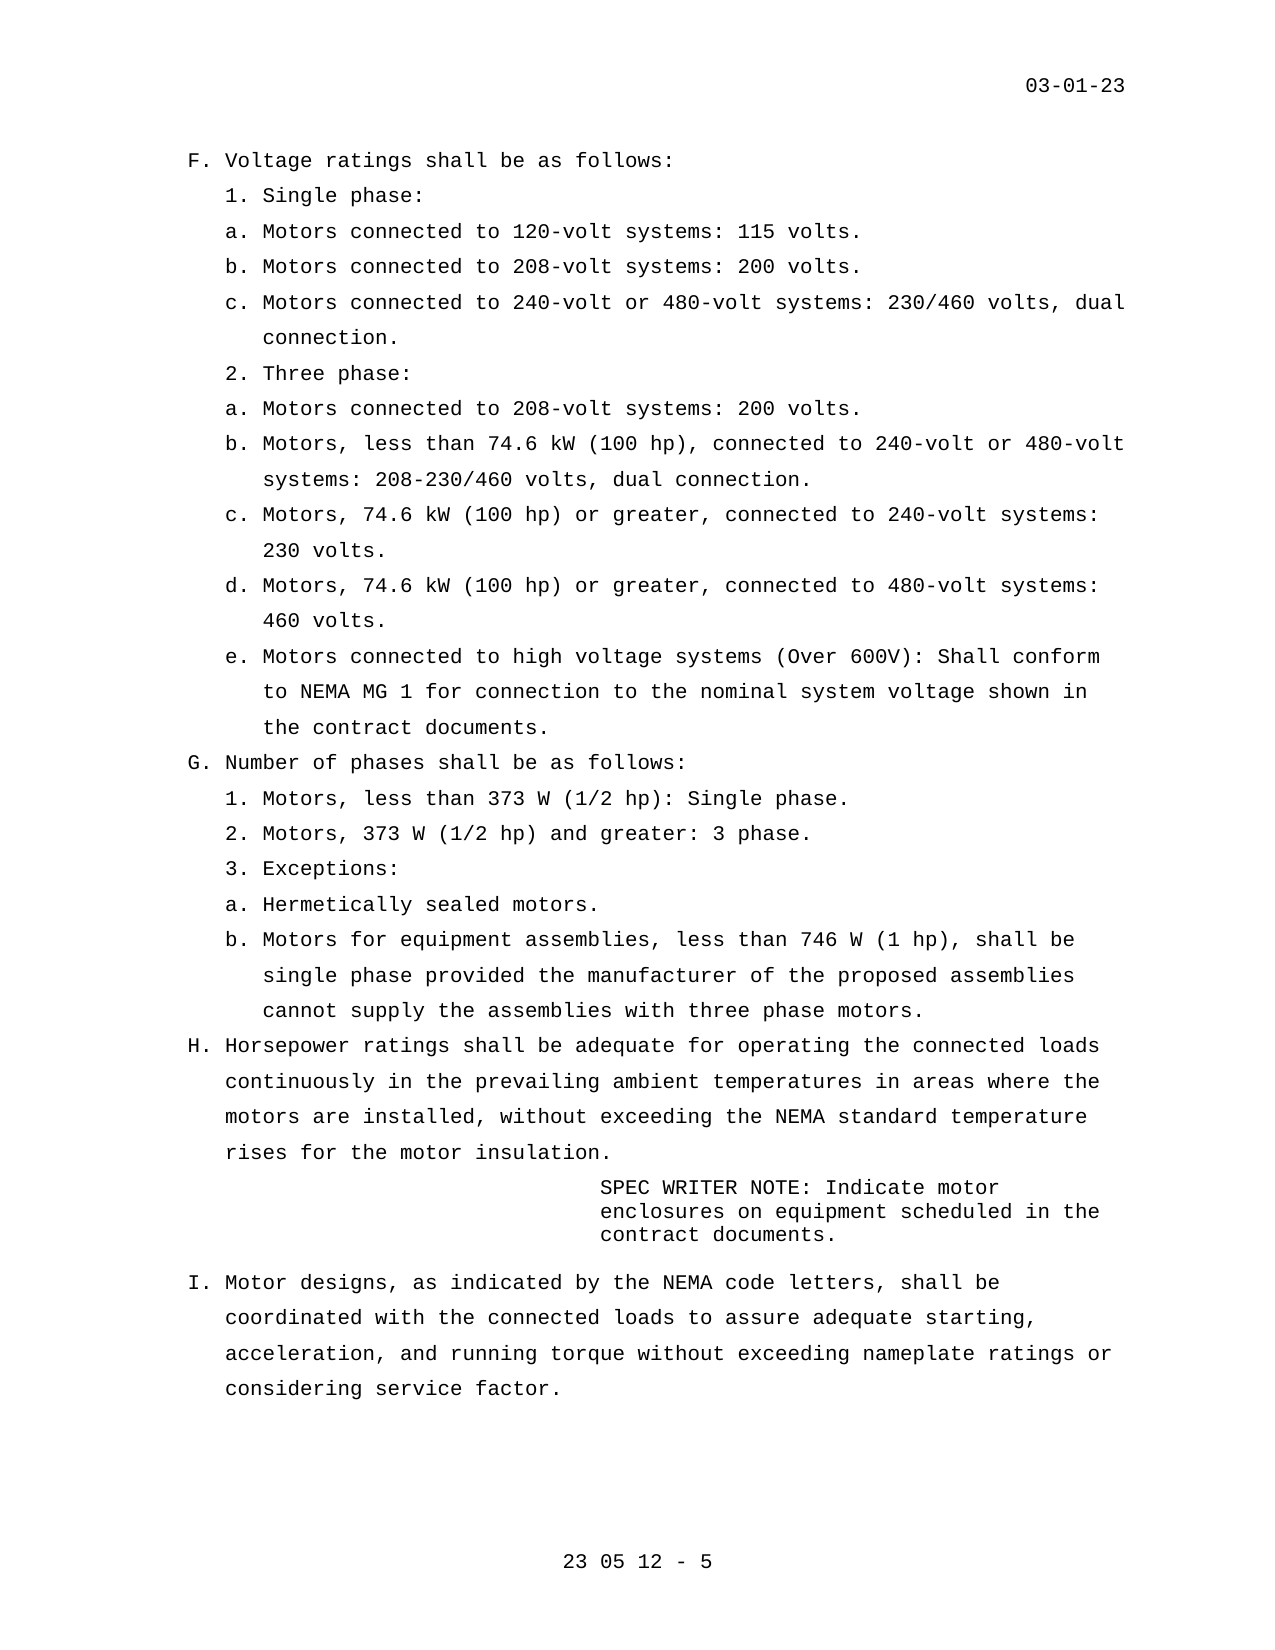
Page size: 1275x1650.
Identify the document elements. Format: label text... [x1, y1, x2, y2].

text Horsepower ratings shall be adequate for operating the connected loads continuously in the prevailing ambient temperatures in areas where the motors are installed, without exceeding the NEMA standard temperature rises for the motor insulation. [187, 1035, 1125, 1165]
text Motors for equipment assemblies, less than 746 W (1 hp), shall be single phase provided the manufacturer of the proposed assemblies cannot supply the assemblies with three phase motors. [225, 929, 1125, 1024]
text Motors, less than 74.6 kW (100 hp), connected to 240-volt or 480-volt systems: 208-230/460 volts, dual connection. [225, 433, 1125, 492]
text Motors connected to 208-volt systems: 200 volts. [225, 256, 1125, 280]
text Motors, less than 373 W (1/2 hp): Single phase. [225, 787, 1125, 811]
text Motors connected to 120-volt systems: 115 volts. [225, 221, 1125, 244]
text Motors connected to 208-volt systems: 200 volts. [225, 398, 1125, 422]
text Single phase: [225, 185, 1125, 209]
text Hermetically sealed motors. [225, 894, 1125, 917]
text Exceptions: [225, 858, 1125, 882]
text Motors, 74.6 kW (100 hp) or greater, connected to 480-volt systems: 460 volts. [225, 575, 1125, 634]
text Motors connected to 240-volt or 480-volt systems: 230/460 volts, dual connection. [225, 292, 1125, 351]
text Motors, 373 W (1/2 hp) and greater: 3 phase. [225, 823, 1125, 847]
text Motors connected to high voltage systems (Over 600V): Shall conform to NEMA MG 1 for connection to the nominal system voltage shown in the contract documents. [225, 646, 1125, 740]
text SPEC WRITER NOTE: Indicate motor enclosures on equipment scheduled in the contract documents. [600, 1177, 1125, 1248]
text Number of phases shall be as follows: [187, 752, 1125, 776]
text Voltage ratings shall be as follows: [187, 150, 1125, 174]
text Three phase: [225, 362, 1125, 386]
text Motors, 74.6 kW (100 hp) or greater, connected to 240-volt systems: 230 volts. [225, 504, 1125, 563]
text Motor designs, as indicated by the NEMA code letters, shall be coordinated with the connected loads to assure adequate starting, acceleration, and running torque without exceeding nameplate ratings or considering service factor. [187, 1272, 1125, 1402]
